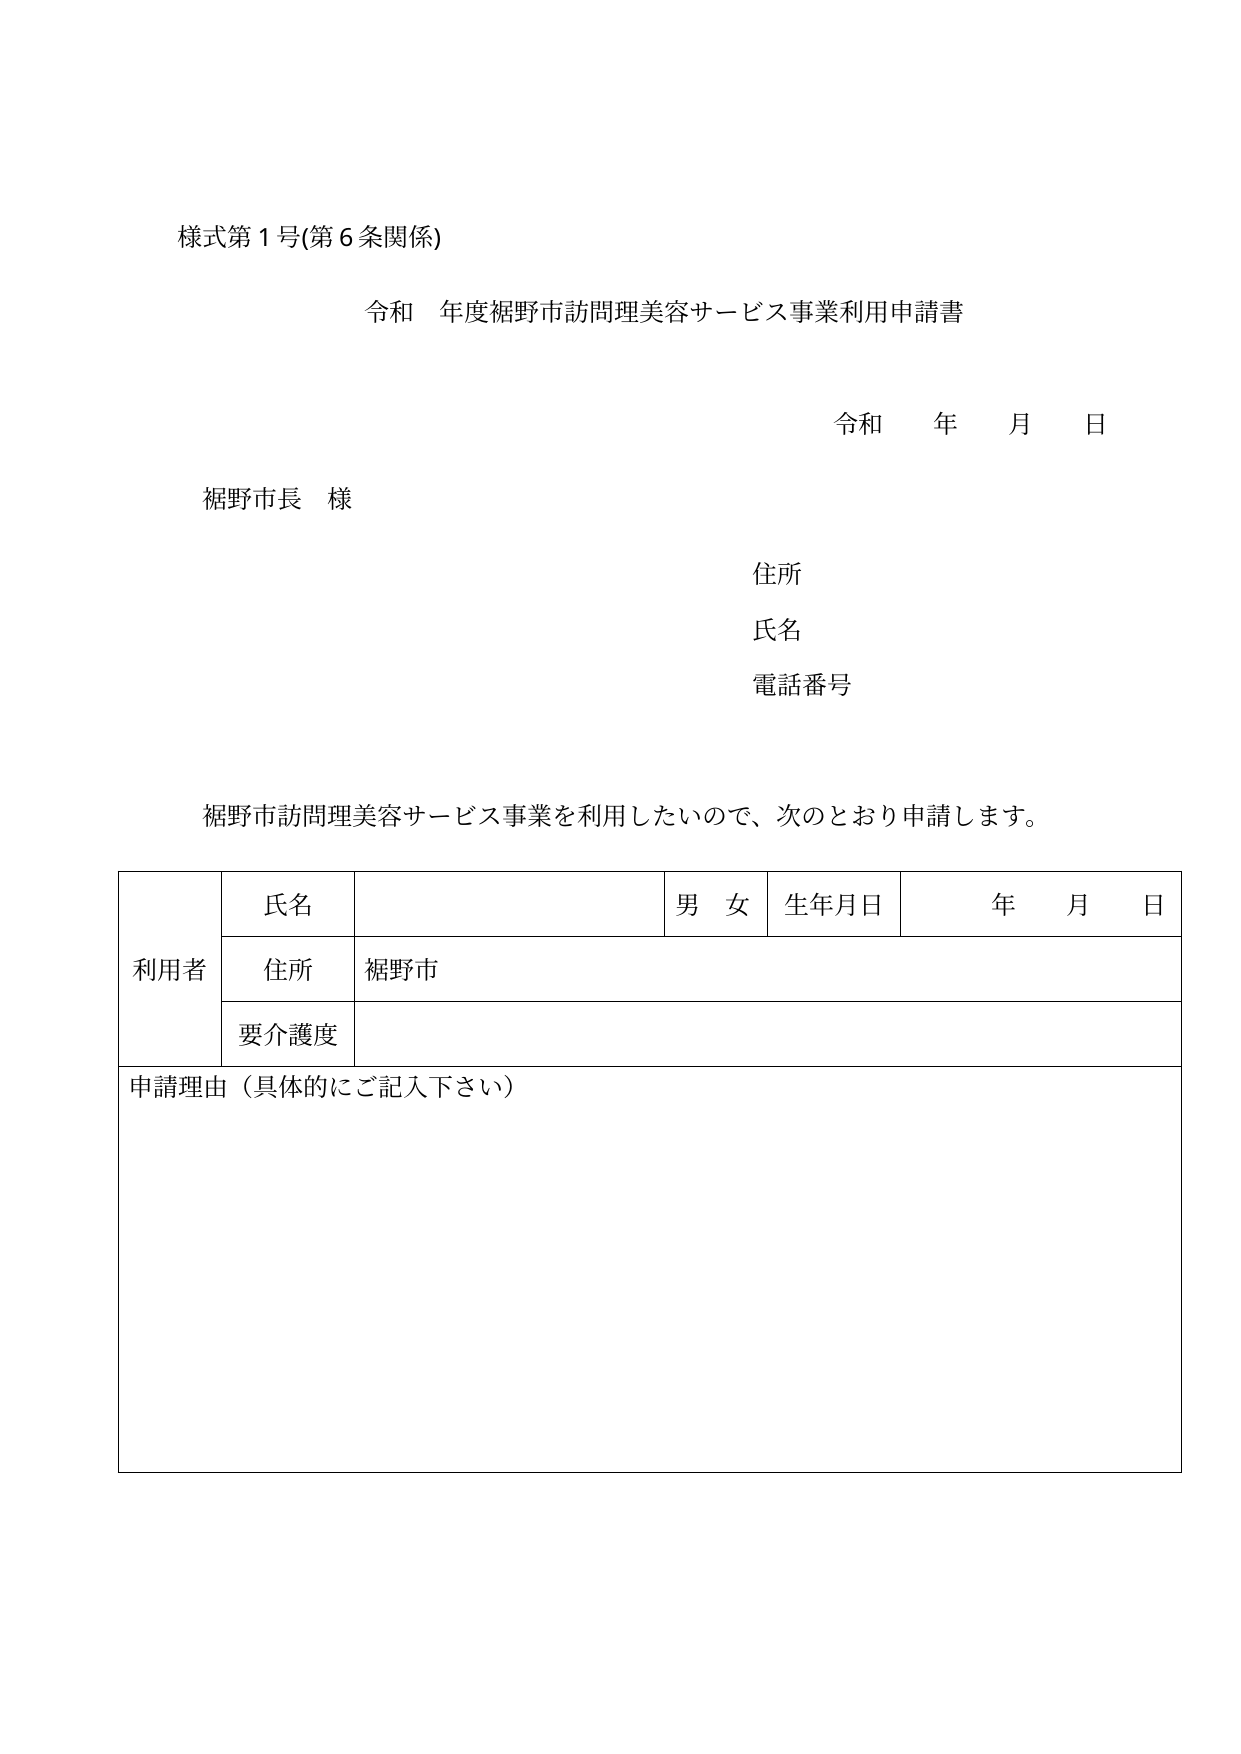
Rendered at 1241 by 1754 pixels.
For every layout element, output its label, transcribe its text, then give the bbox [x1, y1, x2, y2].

text 令和 年 月 日 [177, 404, 1108, 442]
text 氏名 [177, 610, 1152, 647]
table_header 氏名 [222, 872, 354, 936]
table_header 男 女 [665, 872, 767, 936]
text 令和 年度裾野市訪問理美容サービス事業利用申請書 [177, 292, 1152, 329]
table_header 年 月 日 [901, 872, 1181, 936]
table_header [355, 872, 664, 936]
table_cell [355, 1002, 1181, 1066]
table_header 利用者 [119, 872, 221, 1066]
text 裾野市長 様 [177, 479, 1152, 517]
table_cell 要介護度 [222, 1002, 354, 1066]
table_header 生年月日 [768, 872, 900, 936]
table_cell 裾野市 [355, 937, 1181, 1001]
text 裾野市訪問理美容サービス事業を利用したいので、次のとおり申請します。 [177, 796, 1152, 833]
text 電話番号 [177, 665, 1152, 703]
text 様式第1号(第6条関係) [177, 217, 1152, 254]
table_cell 住所 [222, 937, 354, 1001]
text 住所 [177, 554, 1152, 592]
table_cell 申請理由（具体的にご記入下さい） [119, 1067, 1181, 1472]
